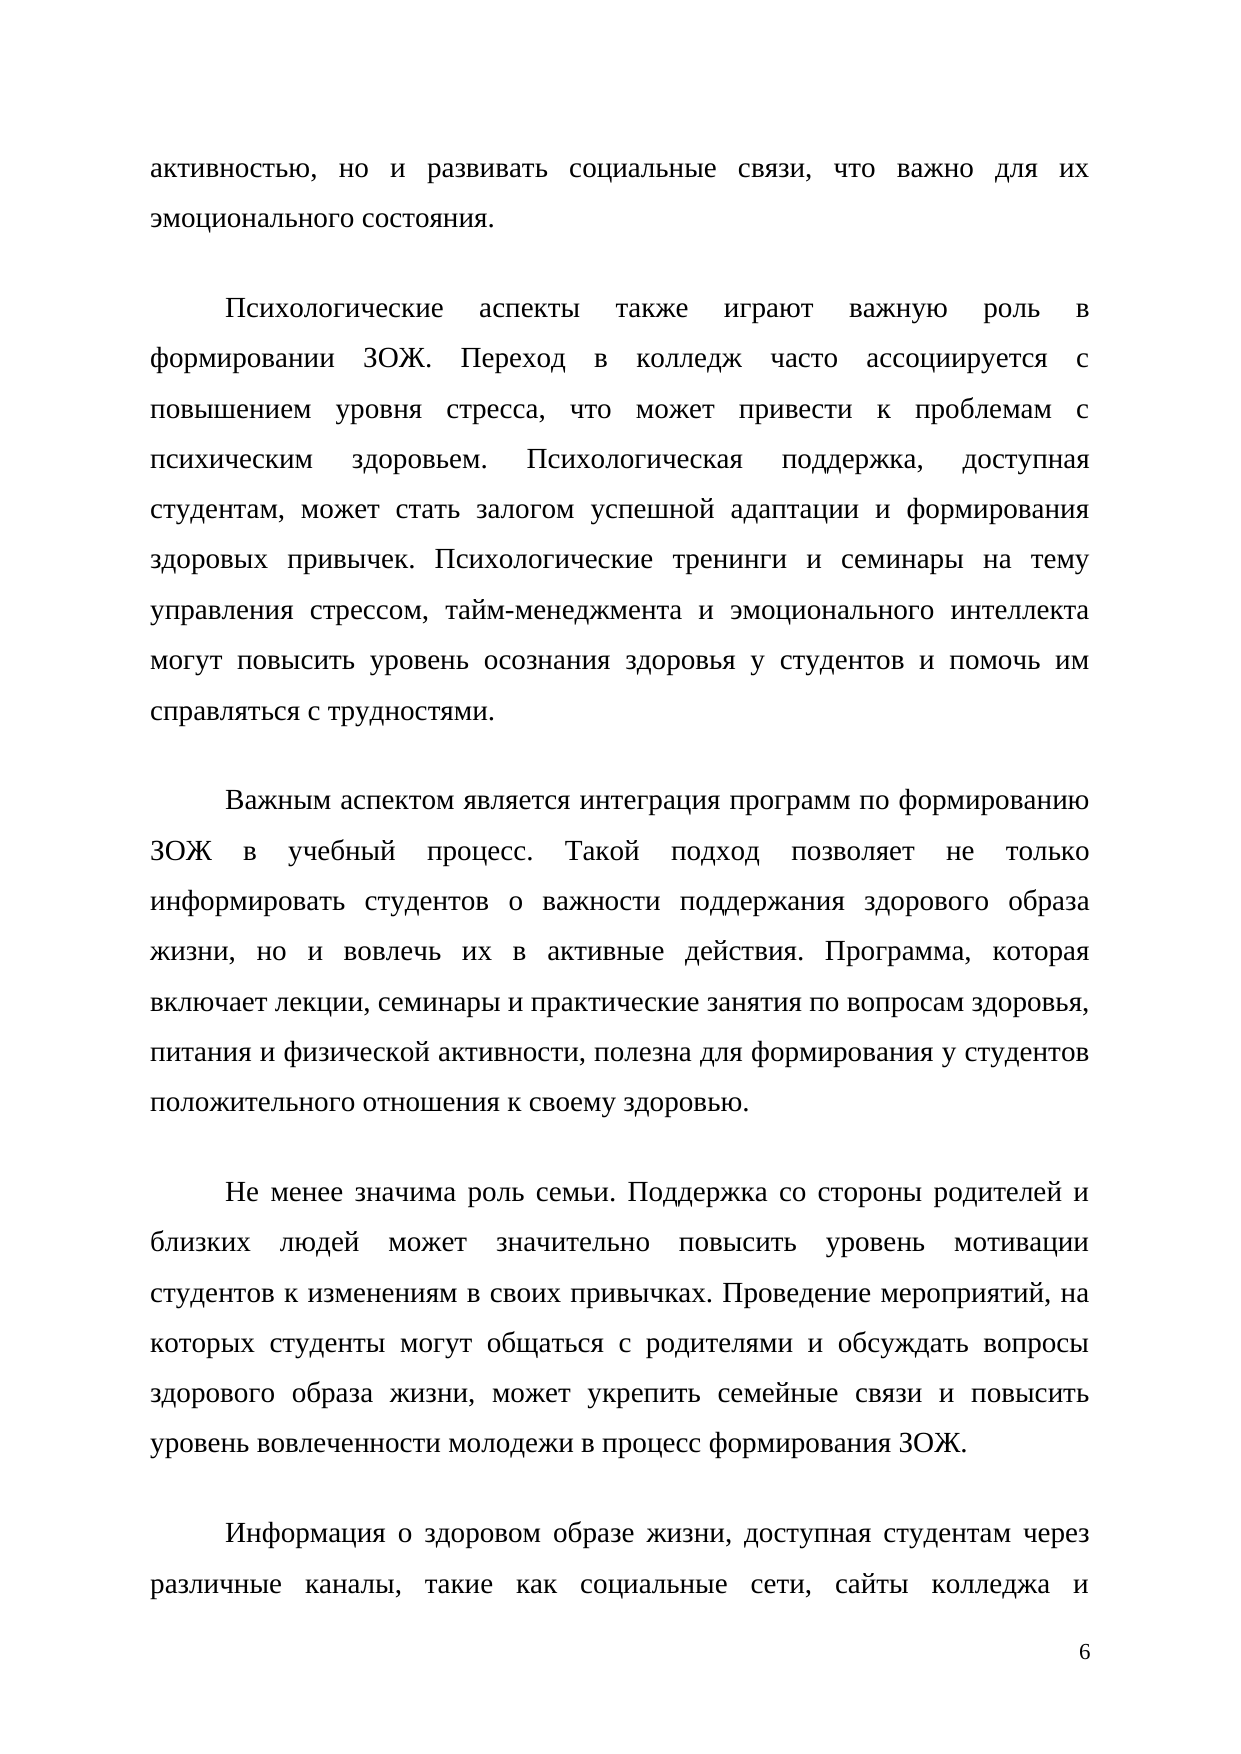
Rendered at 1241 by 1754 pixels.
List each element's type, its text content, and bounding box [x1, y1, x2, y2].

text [150, 150, 1090, 234]
text Психологические аспекты также играют важную роль в формировании ЗОЖ. Переход в колледж часто ассоциируется с повышением уровня стресса, что может привести к проблемам с психическим здоровьем. Психологическая поддержка, доступная студентам, может стать залогом успешной адаптации и формирования здоровых привычек. Психологические тренинги и семинары на тему управления стрессом, тайм-менеджмента и эмоционального интеллекта могут повысить уровень осознания здоровья у студентов и помочь им справляться с трудностями. [150, 290, 1090, 726]
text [150, 1515, 1090, 1599]
text Важным аспектом является интеграция программ по формированию ЗОЖ в учебный процесс. Такой подход позволяет не только информировать студентов о важности поддержания здорового образа жизни, но и вовлечь их в активные действия. Программа, которая включает лекции, семинары и практические занятия по вопросам здоровья, питания и физической активности, полезна для формирования у студентов положительного отношения к своему здоровью. [150, 782, 1090, 1118]
text Не менее значима роль семьи. Поддержка со стороны родителей и близких людей может значительно повысить уровень мотивации студентов к изменениям в своих привычках. Проведение мероприятий, на которых студенты могут общаться с родителями и обсуждать вопросы здорового образа жизни, может укрепить семейные связи и повысить уровень вовлеченности молодежи в процесс формирования ЗОЖ. [150, 1174, 1090, 1459]
